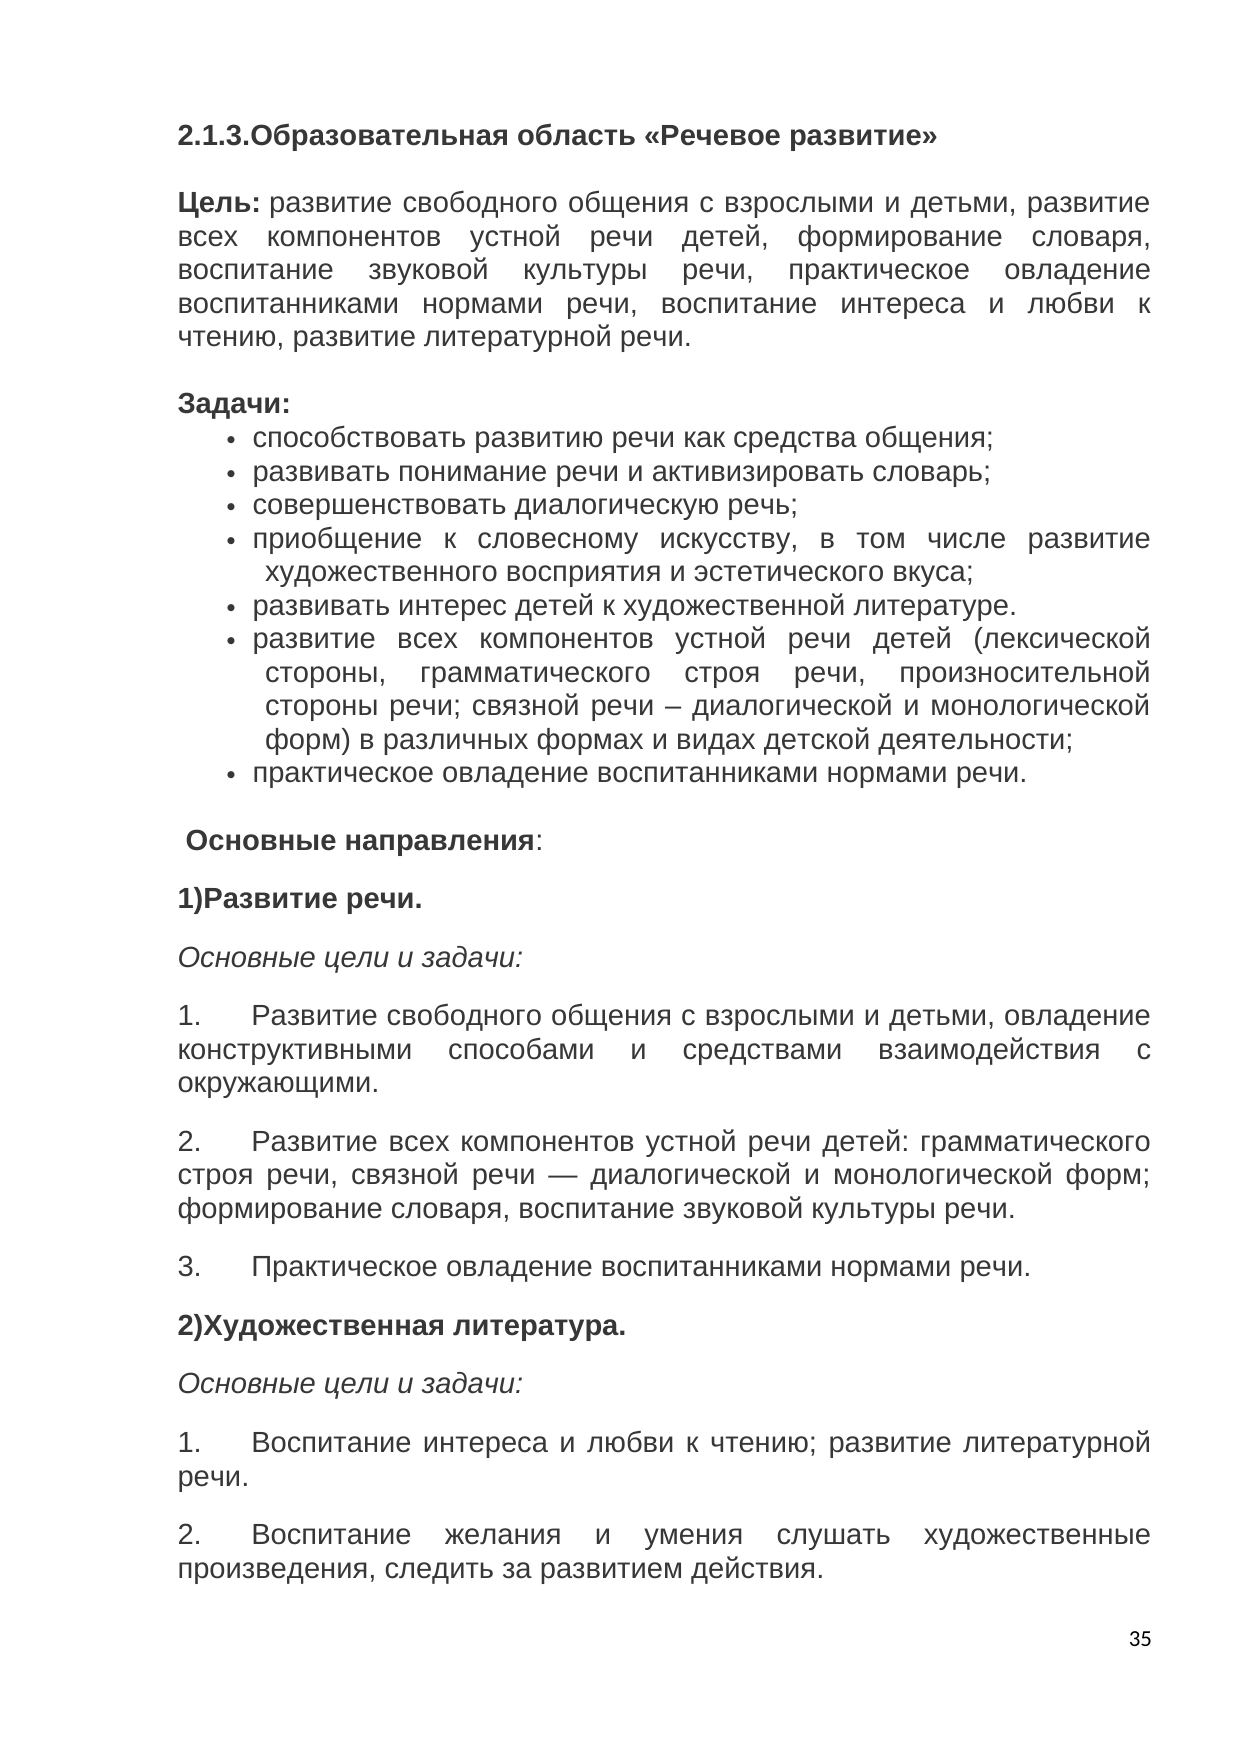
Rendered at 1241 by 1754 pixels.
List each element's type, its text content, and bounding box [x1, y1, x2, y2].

list приобщение к словесному искусству, в том числе развитие художественного восприятия и эстетического вкуса; [227, 521, 1152, 588]
text 2. Развитие всех компонентов устной речи детей: грамматического строя речи, связной речи — диалогической и монологической форм; формирование словаря, воспитание звуковой культуры речи. [177, 1124, 1152, 1224]
list способствовать развитию речи как средства общения; [227, 420, 1152, 453]
text Основные цели и задачи: [177, 1366, 1152, 1400]
text Цель: развитие свободного общения с взрослыми и детьми, развитие всех компонентов устной речи детей, формирование словаря, воспитание звуковой культуры речи, практическое овладение воспитанниками нормами речи, воспитание интереса и любви к чтению, развитие литературной речи. [177, 185, 1152, 353]
text 2.1.3.Образовательная область «Речевое развитие» [177, 118, 1152, 152]
text 3. Практическое овладение воспитанниками нормами речи. [177, 1249, 1152, 1283]
text 1)Развитие речи. [177, 881, 1152, 914]
list практическое овладение воспитанниками нормами речи. [227, 755, 1152, 789]
text 1. Воспитание интереса и любви к чтению; развитие литературной речи. [177, 1425, 1152, 1492]
text 1. Развитие свободного общения с взрослыми и детьми, овладение конструктивными способами и средствами взаимодействия с окружающими. [177, 998, 1152, 1099]
list развивать интерес детей к художественной литературе. [227, 588, 1152, 621]
list развитие всех компонентов устной речи детей (лексической стороны, грамматического строя речи, произносительной стороны речи; связной речи – диалогической и монологической форм) в различных формах и видах детской деятельности; [227, 621, 1152, 755]
list развивать понимание речи и активизировать словарь; [227, 453, 1152, 487]
text 2)Художественная литература. [177, 1308, 1152, 1341]
text 2. Воспитание желания и умения слушать художественные произведения, следить за развитием действия. [177, 1517, 1152, 1584]
text Основные направления: [177, 822, 1152, 856]
text Основные цели и задачи: [177, 939, 1152, 973]
list совершенствовать диалогическую речь; [227, 487, 1152, 521]
text Задачи: [177, 386, 1152, 420]
